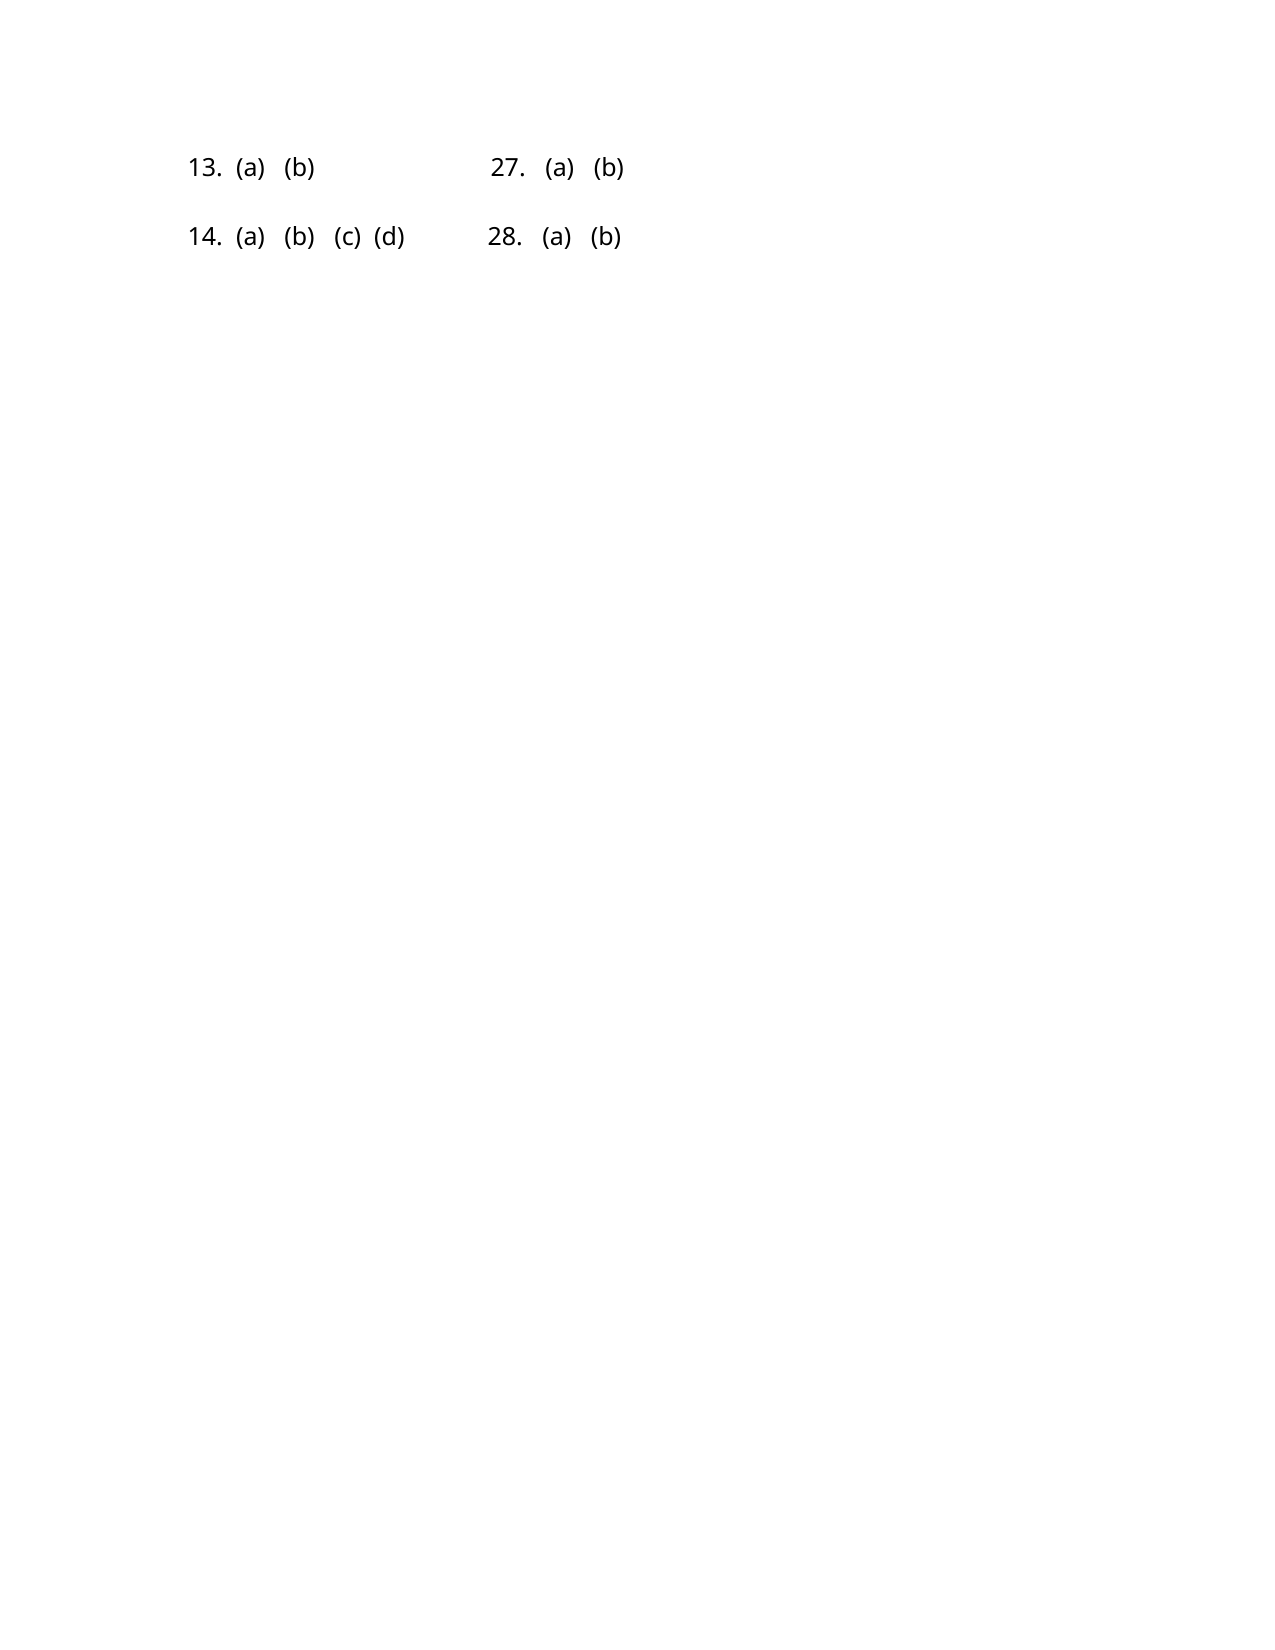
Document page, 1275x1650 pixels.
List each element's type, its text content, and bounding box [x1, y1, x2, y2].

text 13. (a) (b) 27. (a) (b) [187, 150, 1087, 184]
text 14. (a) (b) (c) (d) 28. (a) (b) [187, 218, 1087, 252]
